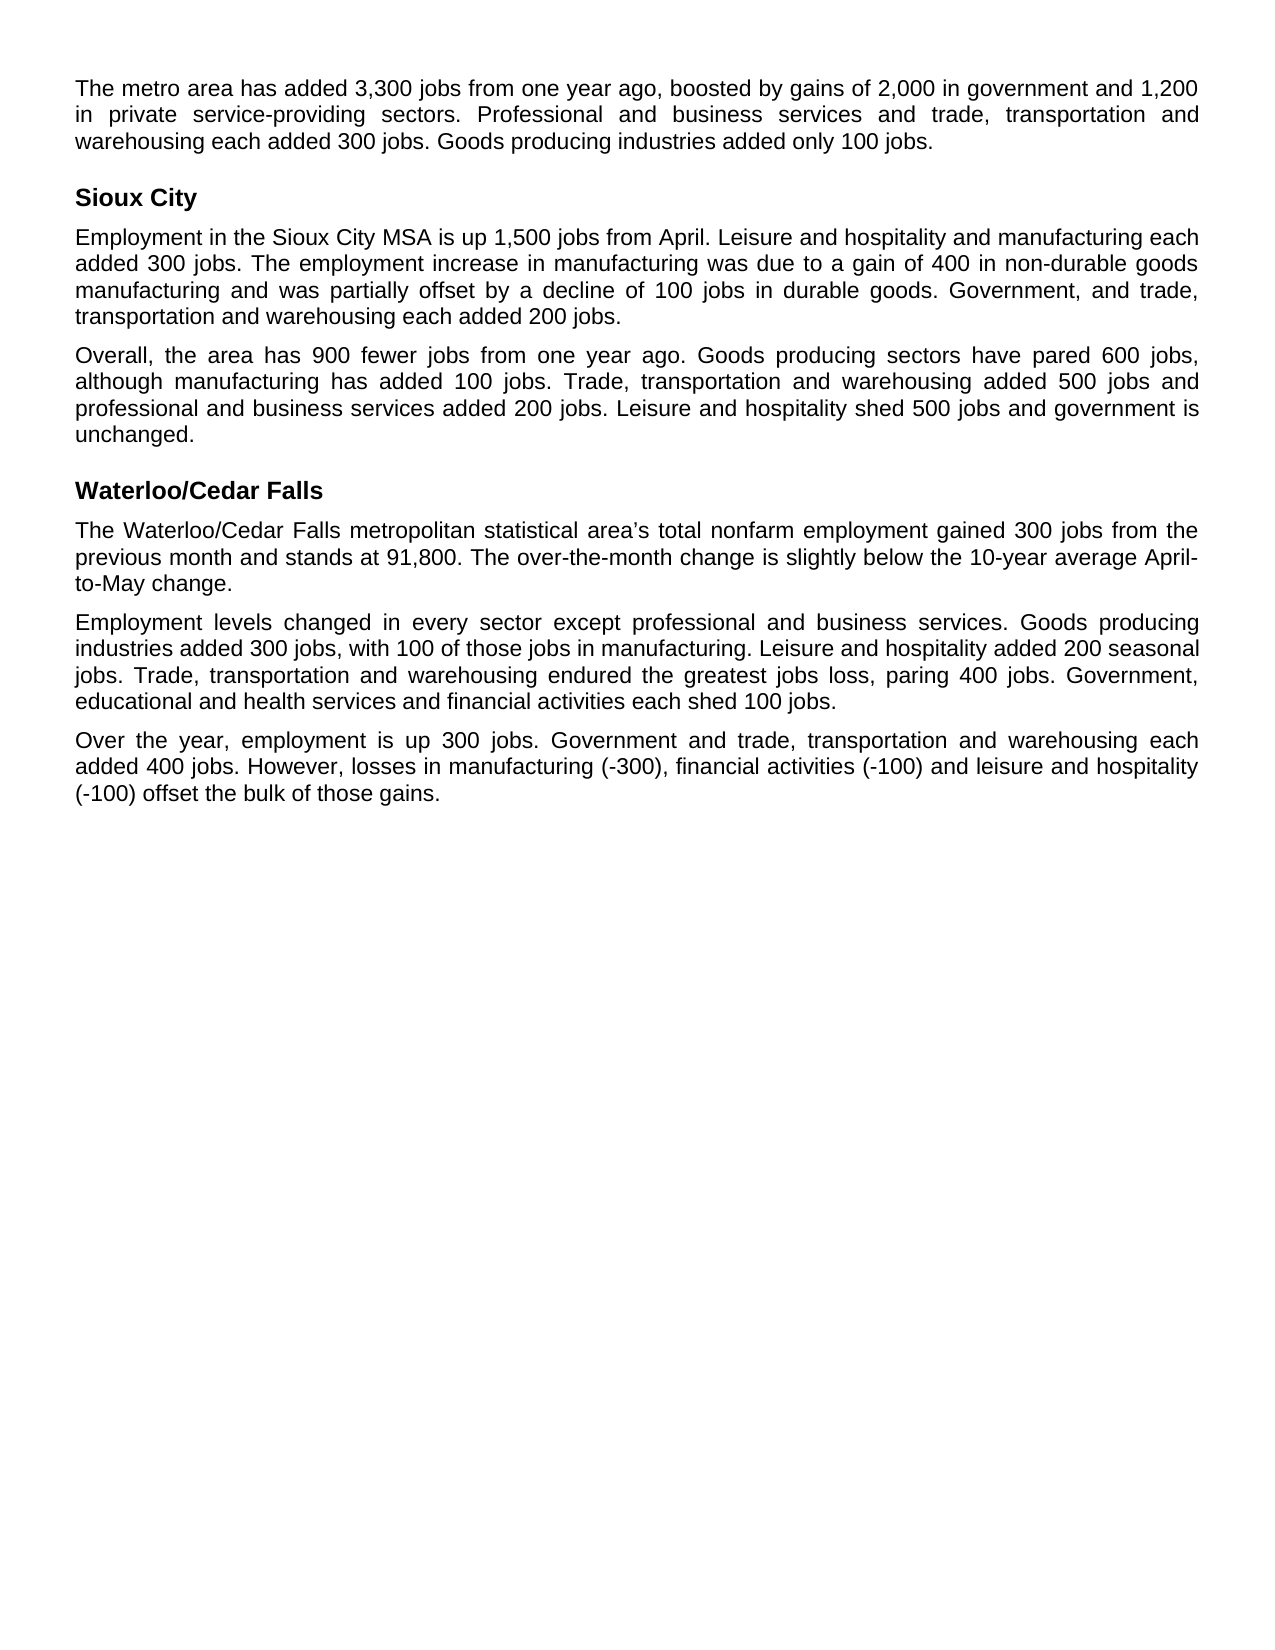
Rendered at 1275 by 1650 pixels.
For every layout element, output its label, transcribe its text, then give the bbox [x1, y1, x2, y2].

text Employment levels changed in every sector except professional and business services. Goods producing industries added 300 jobs, with 100 of those jobs in manufacturing. Leisure and hospitality added 200 seasonal jobs. Trade, transportation and warehousing endured the greatest jobs loss, paring 400 jobs. Government, educational and health services and financial activities each shed 100 jobs. [75, 609, 1200, 714]
subtitle Employment in the Sioux City MSA is up 1,500 jobs from April. Leisure and hospitality and manufacturing each added 300 jobs. The employment increase in manufacturing was due to a gain of 400 in non-durable goods manufacturing and was partially offset by a decline of 100 jobs in durable goods. Government, and trade, transportation and warehousing each added 200 jobs. [75, 224, 1200, 329]
subtitle Waterloo/Cedar Falls [75, 476, 1200, 505]
text The metro area has added 3,300 jobs from one year ago, boosted by gains of 2,000 in government and 1,200 in private service-providing sectors. Professional and business services and trade, transportation and warehousing each added 300 jobs. Goods producing industries added only 100 jobs. [75, 75, 1200, 154]
text Over the year, employment is up 300 jobs. Government and trade, transportation and warehousing each added 400 jobs. However, losses in manufacturing (-300), financial activities (-100) and leisure and hospitality (-100) offset the bulk of those gains. [75, 727, 1200, 806]
text Sioux City [75, 183, 1200, 212]
subtitle Overall, the area has 900 fewer jobs from one year ago. Goods producing sectors have pared 600 jobs, although manufacturing has added 100 jobs. Trade, transportation and warehousing added 500 jobs and professional and business services added 200 jobs. Leisure and hospitality shed 500 jobs and government is unchanged. [75, 342, 1200, 447]
text The Waterloo/Cedar Falls metropolitan statistical area’s total nonfarm employment gained 300 jobs from the previous month and stands at 91,800. The over-the-month change is slightly below the 10-year average April-to-May change. [75, 517, 1200, 596]
